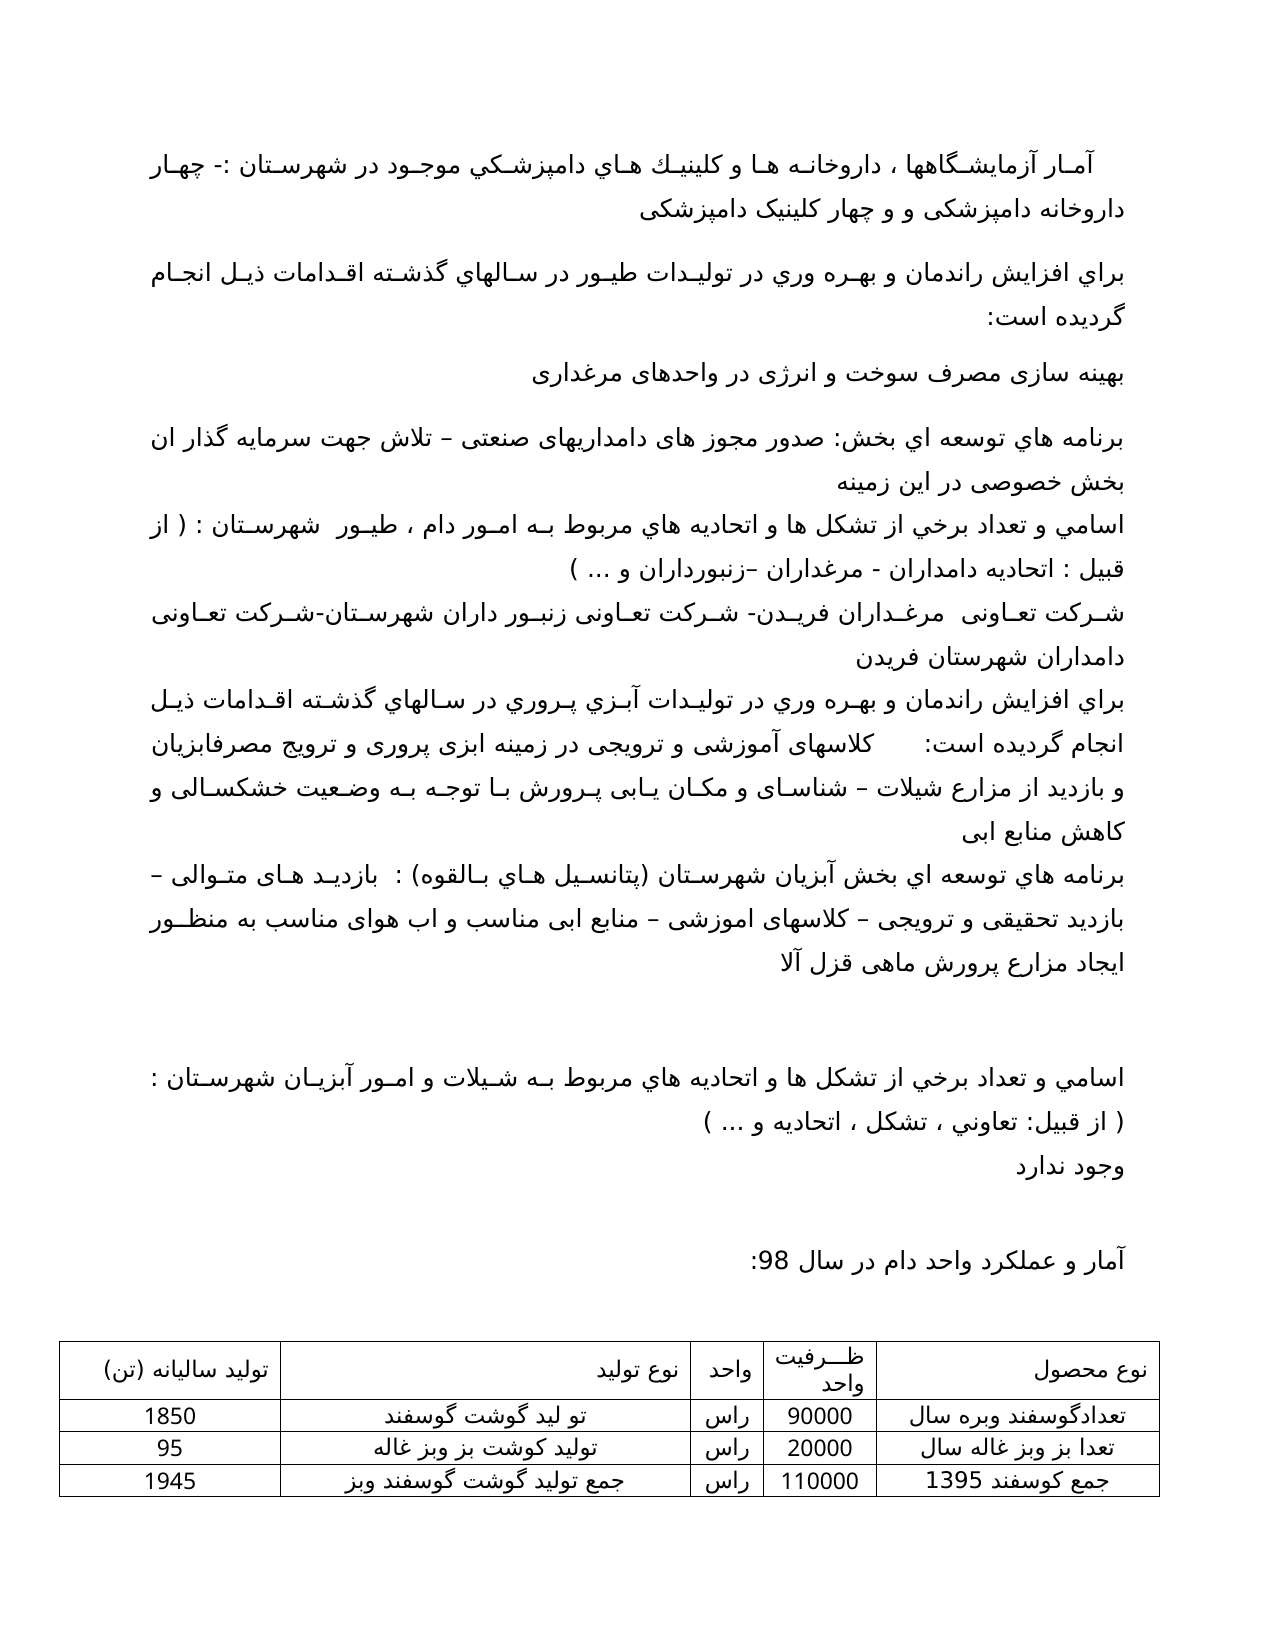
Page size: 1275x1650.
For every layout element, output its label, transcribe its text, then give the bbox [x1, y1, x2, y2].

table_header نوع محصول [877, 1342, 1159, 1398]
table_cell تعدا بز وبز غاله سال [877, 1432, 1159, 1463]
text برنامه هاي توسعه اي بخش آبزيان شهرستان (پتانسيل هاي بالقوه) : بازدید های متوالی – بازدید تحقیقی و ترویجی – کلاسهای اموزشی – منابع ابی مناسب و اب هوای مناسب به منظور ایجاد مزارع پرورش ماهی قزل آلا [150, 860, 1125, 977]
table_cell 1850 [60, 1400, 280, 1431]
table_cell 95 [60, 1432, 280, 1463]
text برنامه هاي توسعه اي بخش: صدور مجوز های دامداریهای صنعتی – تلاش جهت سرمایه گذار ان بخش خصوصی در این زمینه [150, 423, 1125, 496]
table_cell 20000 [764, 1432, 876, 1463]
text آمار و عملکرد واحد دام در سال 98: [150, 1246, 1125, 1275]
table_header واحد [691, 1342, 763, 1398]
text براي افزايش راندمان و بهره وري در توليدات آبزي پروري در سالهاي گذشته اقدامات ذيل انجام گرديده است: کلاسهای آموزشی و ترویجی در زمینه ابزی پروری و ترویج مصرفابزیان و بازدید از مزارع شیلات – شناسای و مکان یابی پرورش با توجه به وضعیت خشکسالی و کاهش منابع ابی [150, 685, 1125, 846]
table_cell جمع کوسفند 1395 [877, 1465, 1159, 1496]
table_cell راس [691, 1400, 763, 1431]
table_cell 90000 [764, 1400, 876, 1431]
text براي افزايش راندمان و بهره وري در توليدات طيور در سالهاي گذشته اقدامات ذيل انجام گرديده است: [150, 258, 1125, 331]
table_cell راس [691, 1465, 763, 1496]
table_header ظرفیت واحد [764, 1342, 876, 1398]
table_cell تولید کوشت بز وبز غاله [281, 1432, 690, 1463]
table_cell تو لید گوشت گوسفند [281, 1400, 690, 1431]
text آمار آزمايشگاهها ، داروخانه ها و كلينيك هاي دامپزشكي موجود در شهرستان :- چهار داروخانه دامپزشکی و و چهار کلینیک دامپزشکی [150, 150, 1125, 223]
table_cell تعدادگوسفند وبره سال [877, 1400, 1159, 1431]
text بهینه سازی مصرف سوخت و انرژی در واحدهای مرغداری [150, 358, 1125, 387]
table_cell 110000 [764, 1465, 876, 1496]
table_header تولید سالیانه (تن) [60, 1342, 280, 1398]
table_cell جمع تولید گوشت گوسفند وبز [281, 1465, 690, 1496]
text اسامي و تعداد برخي از تشكل ها و اتحاديه هاي مربوط به شيلات و امور آبزيان شهرستان : ( از قبيل: تعاوني ، تشكل ، اتحاديه و ... ) [150, 1063, 1125, 1136]
table_header نوع تولید [281, 1342, 690, 1398]
text اسامي و تعداد برخي از تشكل ها و اتحاديه هاي مربوط به امور دام ، طيور شهرستان : ( از قبيل : اتحاديه دامداران - مرغداران –زنبورداران و ... ) [150, 510, 1125, 583]
table_cell 1945 [60, 1465, 280, 1496]
text شرکت تعاونی مرغداران فریدن- شرکت تعاونی زنبور داران شهرستان-شرکت تعاونی دامداران شهرستان فریدن [150, 598, 1125, 671]
text وجود ندارد [150, 1151, 1125, 1180]
table_cell راس [691, 1432, 763, 1463]
